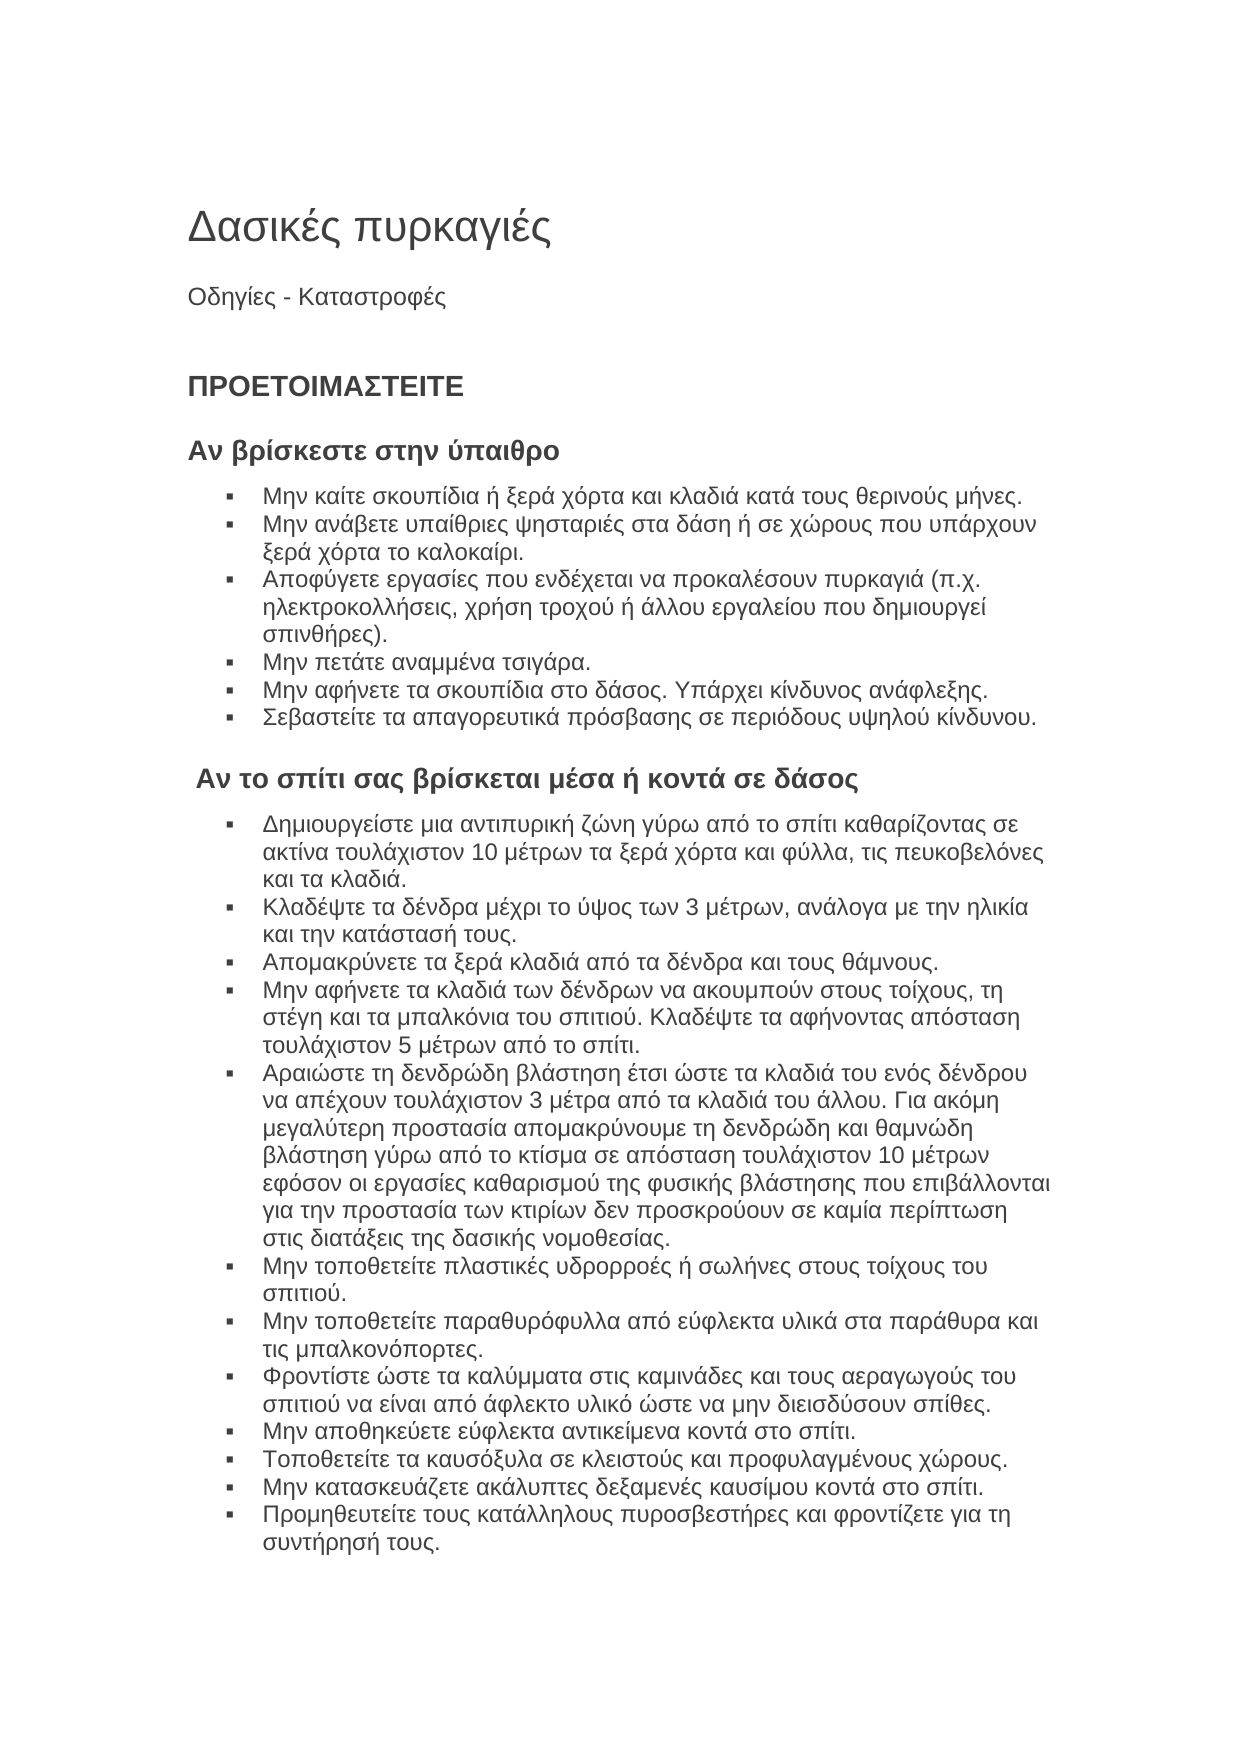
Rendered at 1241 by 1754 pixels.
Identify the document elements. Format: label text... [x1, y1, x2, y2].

list Σεβαστείτε τα απαγορευτικά πρόσβασης σε περιόδους υψηλού κίνδυνου. [225, 703, 1053, 731]
list Δημιουργείστε μια αντιπυρική ζώνη γύρω από το σπίτι καθαρίζοντας σε ακτίνα τουλάχιστον 10 μέτρων τα ξερά χόρτα και φύλλα, τις πευκοβελόνες και τα κλαδιά. [225, 810, 1053, 893]
list Αποφύγετε εργασίες που ενδέχεται να προκαλέσουν πυρκαγιά (π.χ. ηλεκτροκολλήσεις, χρήση τροχού ή άλλου εργαλείου που δημιουργεί σπινθήρες). [225, 565, 1053, 648]
list Μην αφήνετε τα σκουπίδια στο δάσος. Υπάρχει κίνδυνος ανάφλεξης. [225, 676, 1053, 703]
text Αν το σπίτι σας βρίσκεται μέσα ή κοντά σε δάσος [187, 762, 1053, 794]
list Απομακρύνετε τα ξερά κλαδιά από τα δένδρα και τους θάμνους. [225, 948, 1053, 976]
list Φροντίστε ώστε τα καλύμματα στις καμινάδες και τους αεραγωγούς του σπιτιού να είναι από άφλεκτο υλικό ώστε να μην διεισδύσουν σπίθες. [225, 1362, 1053, 1417]
list Μην πετάτε αναμμένα τσιγάρα. [225, 648, 1053, 676]
text Αν βρίσκεστε στην ύπαιθρο [187, 434, 1053, 467]
list Μην τοποθετείτε πλαστικές υδρορροές ή σωλήνες στους τοίχους του σπιτιού. [225, 1252, 1053, 1307]
text ΠΡΟΕΤΟΙΜΑΣΤΕΙΤΕ [187, 369, 1053, 403]
list Προμηθευτείτε τους κατάλληλους πυροσβεστήρες και φροντίζετε για τη συντήρησή τους. [225, 1500, 1053, 1555]
list Μην αφήνετε τα κλαδιά των δένδρων να ακουμπούν στους τοίχους, τη στέγη και τα μπαλκόνια του σπιτιού. Κλαδέψτε τα αφήνοντας απόσταση τουλάχιστον 5 μέτρων από το σπίτι. [225, 976, 1053, 1058]
list Μην καίτε σκουπίδια ή ξερά χόρτα και κλαδιά κατά τους θερινούς μήνες. [225, 482, 1053, 510]
text Δασικές πυρκαγιές [187, 150, 1053, 251]
list Μην κατασκευάζετε ακάλυπτες δεξαμενές καυσίμου κοντά στο σπίτι. [225, 1472, 1053, 1500]
list Μην ανάβετε υπαίθριες ψησταριές στα δάση ή σε χώρους που υπάρχουν ξερά χόρτα το καλοκαίρι. [225, 510, 1053, 565]
list Μην αποθηκεύετε εύφλεκτα αντικείμενα κοντά στο σπίτι. [225, 1417, 1053, 1445]
list Τοποθετείτε τα καυσόξυλα σε κλειστούς και προφυλαγμένους χώρους. [225, 1445, 1053, 1472]
list Αραιώστε τη δενδρώδη βλάστηση έτσι ώστε τα κλαδιά του ενός δένδρου να απέχουν τουλάχιστον 3 μέτρα από τα κλαδιά του άλλου. Για ακόμη μεγαλύτερη προστασία απομακρύνουμε τη δενδρώδη και θαμνώδη βλάστηση γύρω από το κτίσμα σε απόσταση τουλάχιστον 10 μέτρων εφόσον οι εργασίες καθαρισμού της φυσικής βλάστησης που επιβάλλονται για την προστασία των κτιρίων δεν προσκρούουν σε καμία περίπτωση στις διατάξεις της δασικής νομοθεσίας. [225, 1058, 1053, 1252]
list Κλαδέψτε τα δένδρα μέχρι το ύψος των 3 μέτρων, ανάλογα με την ηλικία και την κατάστασή τους. [225, 893, 1053, 948]
list Μην τοποθετείτε παραθυρόφυλλα από εύφλεκτα υλικά στα παράθυρα και τις μπαλκονόπορτες. [225, 1307, 1053, 1362]
text Οδηγίες - Καταστροφές [187, 282, 1053, 311]
